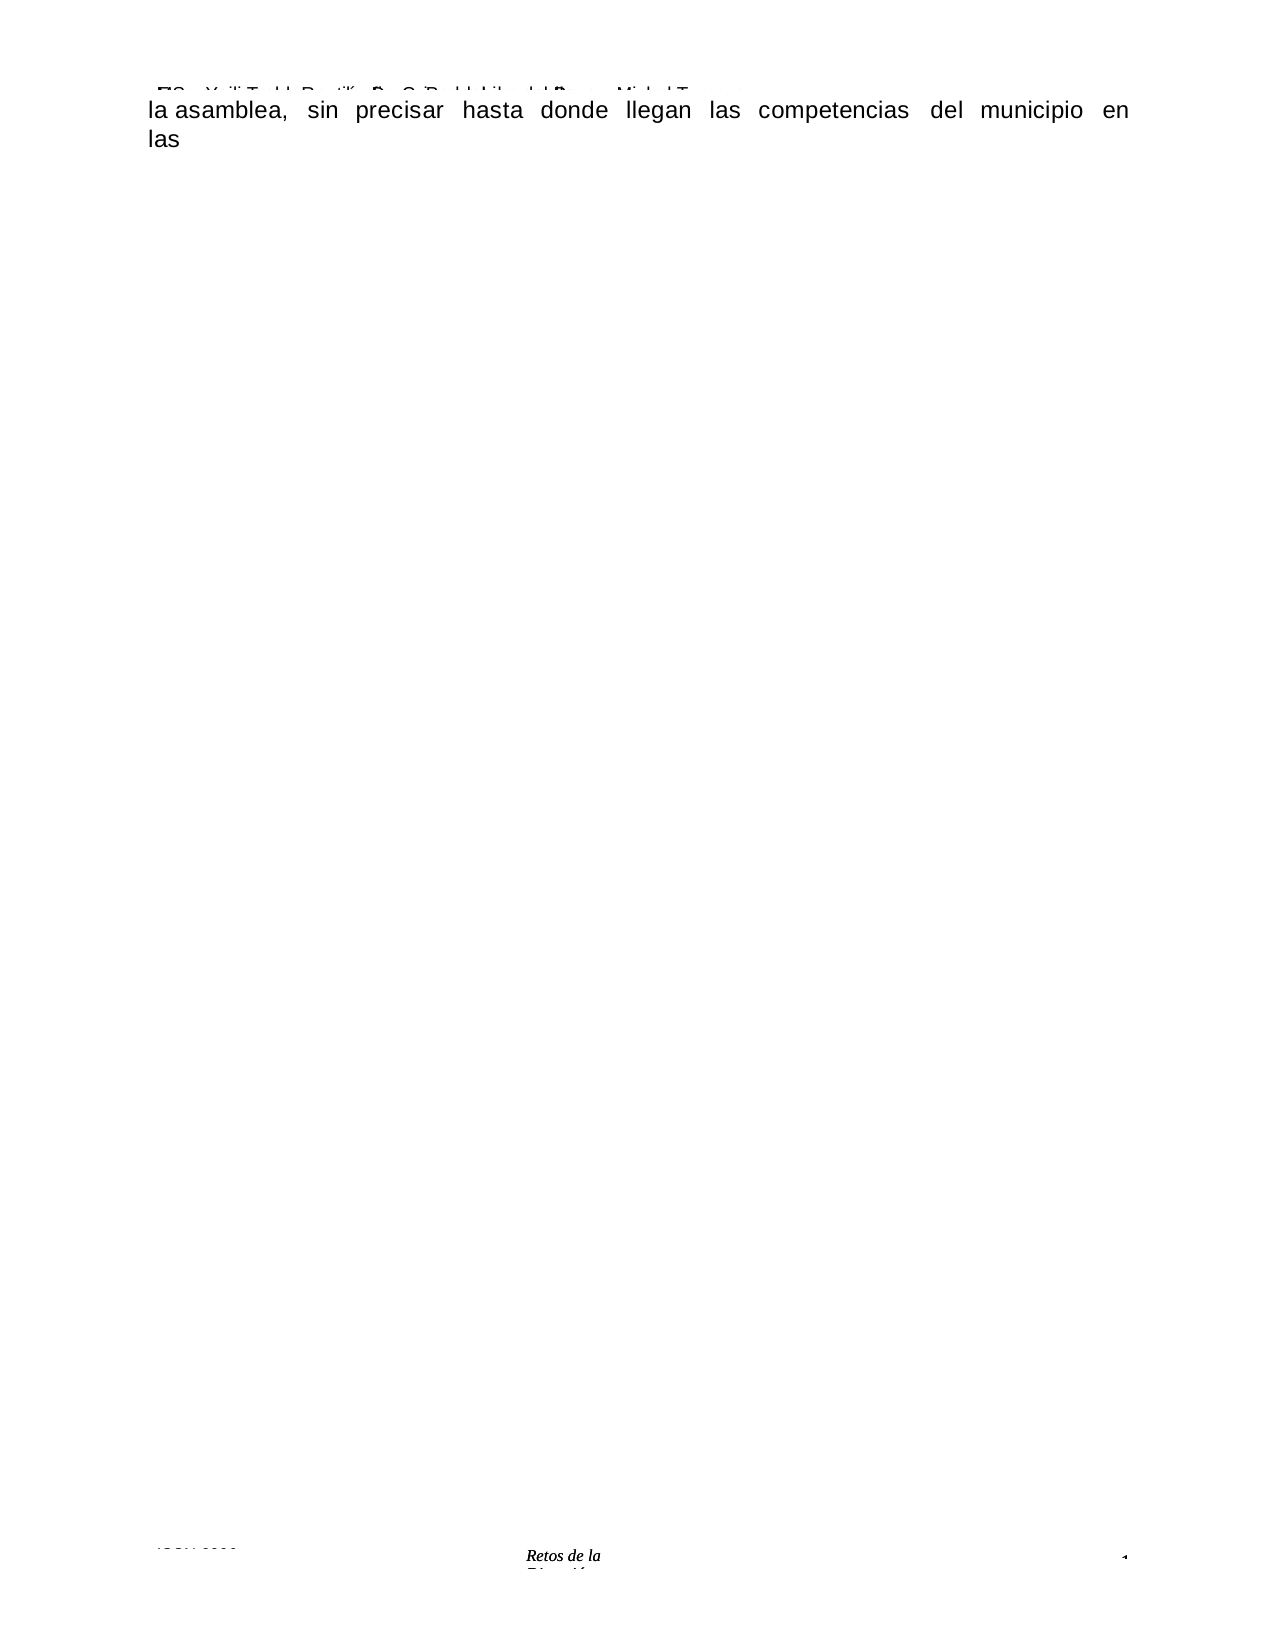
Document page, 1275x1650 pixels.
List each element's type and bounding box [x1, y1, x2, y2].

text [148, 96, 1131, 152]
